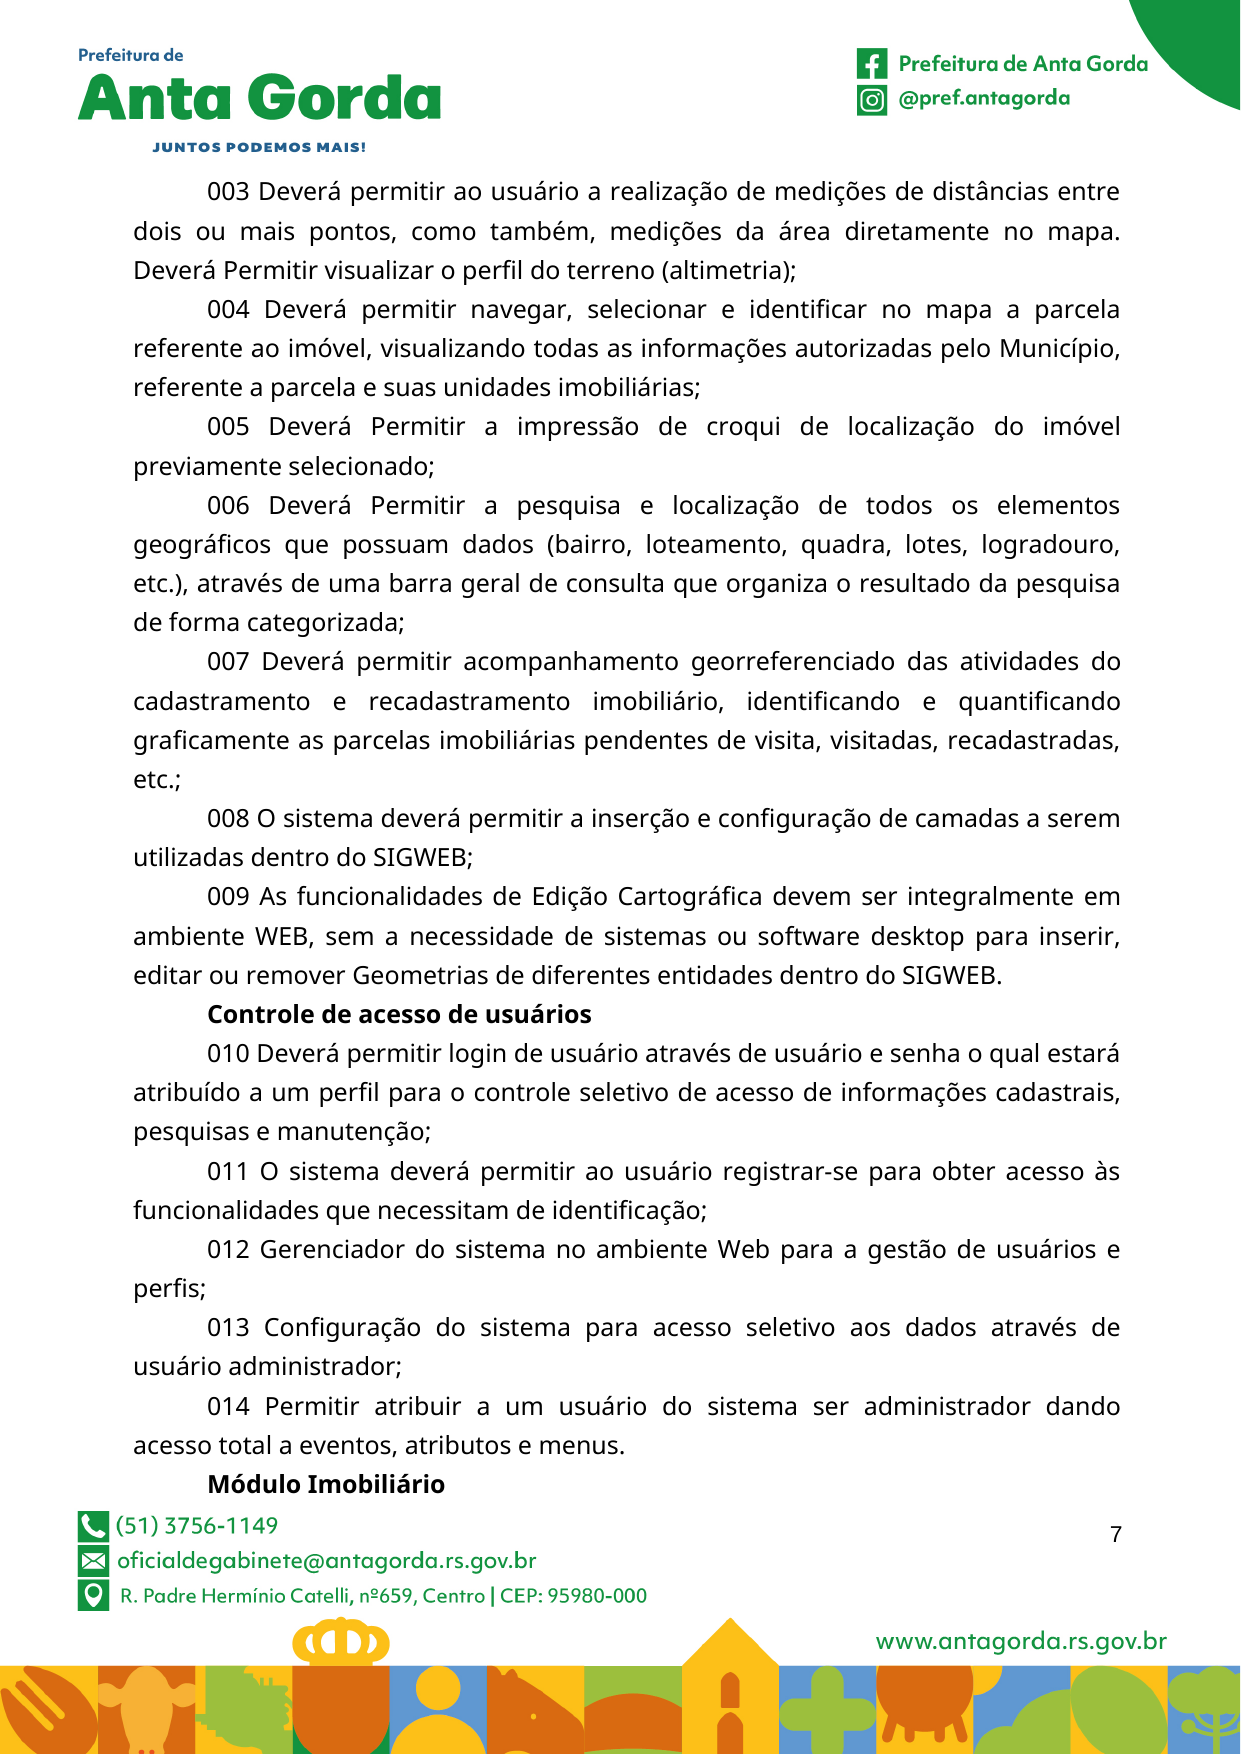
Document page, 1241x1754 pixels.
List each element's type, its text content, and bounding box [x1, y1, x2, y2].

text Módulo Imobiliário [133, 1467, 1122, 1501]
text 013 Configuração do sistema para acesso seletivo aos dados através de usuário administrador; [133, 1310, 1122, 1383]
text 005 Deverá Permitir a impressão de croqui de localização do imóvel previamente selecionado; [133, 409, 1122, 482]
text 010 Deverá permitir login de usuário através de usuário e senha o qual estará atribuído a um perfil para o controle seletivo de acesso de informações cadastrais, pesquisas e manutenção; [133, 1036, 1122, 1148]
text 003 Deverá permitir ao usuário a realização de medições de distâncias entre dois ou mais pontos, como também, medições da área diretamente no mapa. Deverá Permitir visualizar o perfil do terreno (altimetria); [133, 174, 1122, 286]
text 004 Deverá permitir navegar, selecionar e identificar no mapa a parcela referente ao imóvel, visualizando todas as informações autorizadas pelo Município, referente a parcela e suas unidades imobiliárias; [133, 292, 1122, 404]
text 014 Permitir atribuir a um usuário do sistema ser administrador dando acesso total a eventos, atributos e menus. [133, 1388, 1122, 1461]
text 011 O sistema deverá permitir ao usuário registrar-se para obter acesso às funcionalidades que necessitam de identificação; [133, 1153, 1122, 1226]
text Controle de acesso de usuários [133, 997, 1122, 1031]
text 009 As funcionalidades de Edição Cartográfica devem ser integralmente em ambiente WEB, sem a necessidade de sistemas ou software desktop para inserir, editar ou remover Geometrias de diferentes entidades dentro do SIGWEB. [133, 879, 1122, 991]
text 008 O sistema deverá permitir a inserção e configuração de camadas a serem utilizadas dentro do SIGWEB; [133, 801, 1122, 874]
text 007 Deverá permitir acompanhamento georreferenciado das atividades do cadastramento e recadastramento imobiliário, identificando e quantificando graficamente as parcelas imobiliárias pendentes de visita, visitadas, recadastradas, etc.; [133, 644, 1122, 796]
picture [0, 0, 1241, 1754]
text 006 Deverá Permitir a pesquisa e localização de todos os elementos geográficos que possuam dados (bairro, loteamento, quadra, lotes, logradouro, etc.), através de uma barra geral de consulta que organiza o resultado da pesquisa de forma categorizada; [133, 487, 1122, 639]
text 012 Gerenciador do sistema no ambiente Web para a gestão de usuários e perfis; [133, 1232, 1122, 1305]
